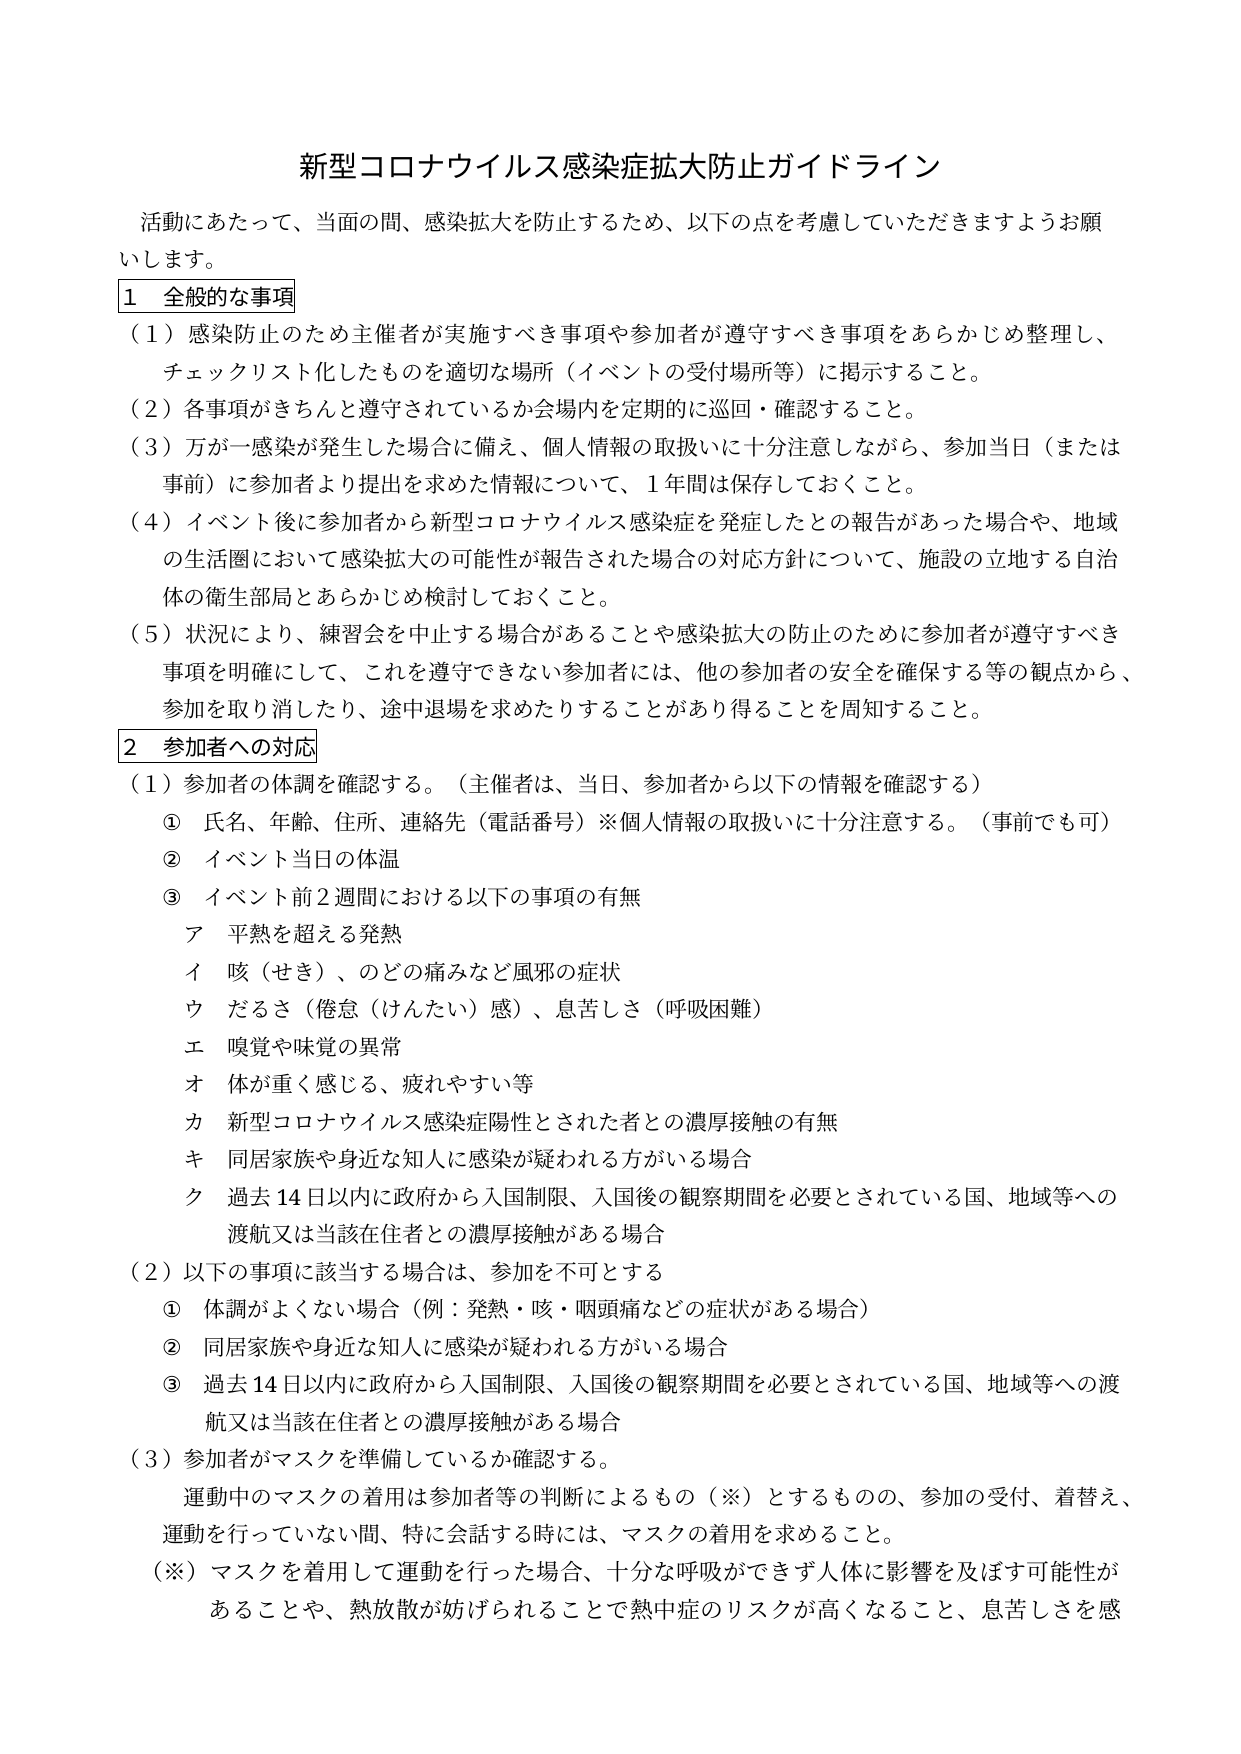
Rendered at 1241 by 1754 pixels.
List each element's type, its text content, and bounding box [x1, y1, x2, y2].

text （４）イベント後に参加者から新型コロナウイルス感染症を発症したとの報告があった場合や、地域の生活圏において感染拡大の可能性が報告された場合の対応方針について、施設の立地する自治体の衛生部局とあらかじめ検討しておくこと。 [118, 502, 1122, 614]
text 運動中のマスクの着用は参加者等の判断によるもの（※）とするものの、参加の受付、着替え、運動を行っていない間、特に会話する時には、マスクの着用を求めること。 [162, 1477, 1122, 1552]
text イ 咳（せき）、のどの痛みなど風邪の症状 [118, 952, 1122, 989]
text ア 平熱を超える発熱 [118, 914, 1122, 952]
text カ 新型コロナウイルス感染症陽性とされた者との濃厚接触の有無 [118, 1102, 1122, 1139]
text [140, 1552, 1122, 1627]
text ③ イベント前２週間における以下の事項の有無 [118, 877, 1122, 914]
text （２）各事項がきちんと遵守されているか会場内を定期的に巡回・確認すること。 [118, 389, 1122, 427]
text 活動にあたって、当面の間、感染拡大を防止するため、以下の点を考慮していただきますようお願いします。 [118, 202, 1122, 277]
text ２ 参加者への対応 [118, 727, 1122, 764]
text （３）万が一感染が発生した場合に備え、個人情報の取扱いに十分注意しながら、参加当日（または事前）に参加者より提出を求めた情報について、１年間は保存しておくこと。 [118, 427, 1122, 502]
text ② イベント当日の体温 [118, 839, 1122, 877]
text キ 同居家族や身近な知人に感染が疑われる方がいる場合 [118, 1139, 1122, 1177]
text エ 嗅覚や味覚の異常 [118, 1027, 1122, 1064]
text ウ だるさ（倦怠（けんたい）感）、息苦しさ（呼吸困難） [118, 989, 1122, 1027]
text ク 過去14日以内に政府から入国制限、入国後の観察期間を必要とされている国、地域等への渡航又は当該在住者との濃厚接触がある場合 [184, 1177, 1122, 1252]
text ③ 過去14日以内に政府から入国制限、入国後の観察期間を必要とされている国、地域等への渡航又は当該在住者との濃厚接触がある場合 [162, 1364, 1122, 1439]
text （１）感染防止のため主催者が実施すべき事項や参加者が遵守すべき事項をあらかじめ整理し、チェックリスト化したものを適切な場所（イベントの受付場所等）に掲示すること。 [118, 314, 1122, 389]
text ① 体調がよくない場合（例：発熱・咳・咽頭痛などの症状がある場合） [118, 1289, 1122, 1327]
text （２）以下の事項に該当する場合は、参加を不可とする [118, 1252, 1122, 1289]
text ① 氏名、年齢、住所、連絡先（電話番号）※個人情報の取扱いに十分注意する。（事前でも可） [118, 802, 1122, 839]
text （１）参加者の体調を確認する。（主催者は、当日、参加者から以下の情報を確認する） [118, 764, 1122, 802]
text 新型コロナウイルス感染症拡大防止ガイドライン [118, 127, 1122, 202]
text ② 同居家族や身近な知人に感染が疑われる方がいる場合 [118, 1327, 1122, 1364]
text （５）状況により、練習会を中止する場合があることや感染拡大の防止のために参加者が遵守すべき事項を明確にして、これを遵守できない参加者には、他の参加者の安全を確保する等の観点から、参加を取り消したり、途中退場を求めたりすることがあり得ることを周知すること。 [118, 614, 1122, 727]
text オ 体が重く感じる、疲れやすい等 [118, 1064, 1122, 1102]
text １ 全般的な事項 [118, 277, 1122, 314]
text （３）参加者がマスクを準備しているか確認する。 [118, 1439, 1122, 1477]
